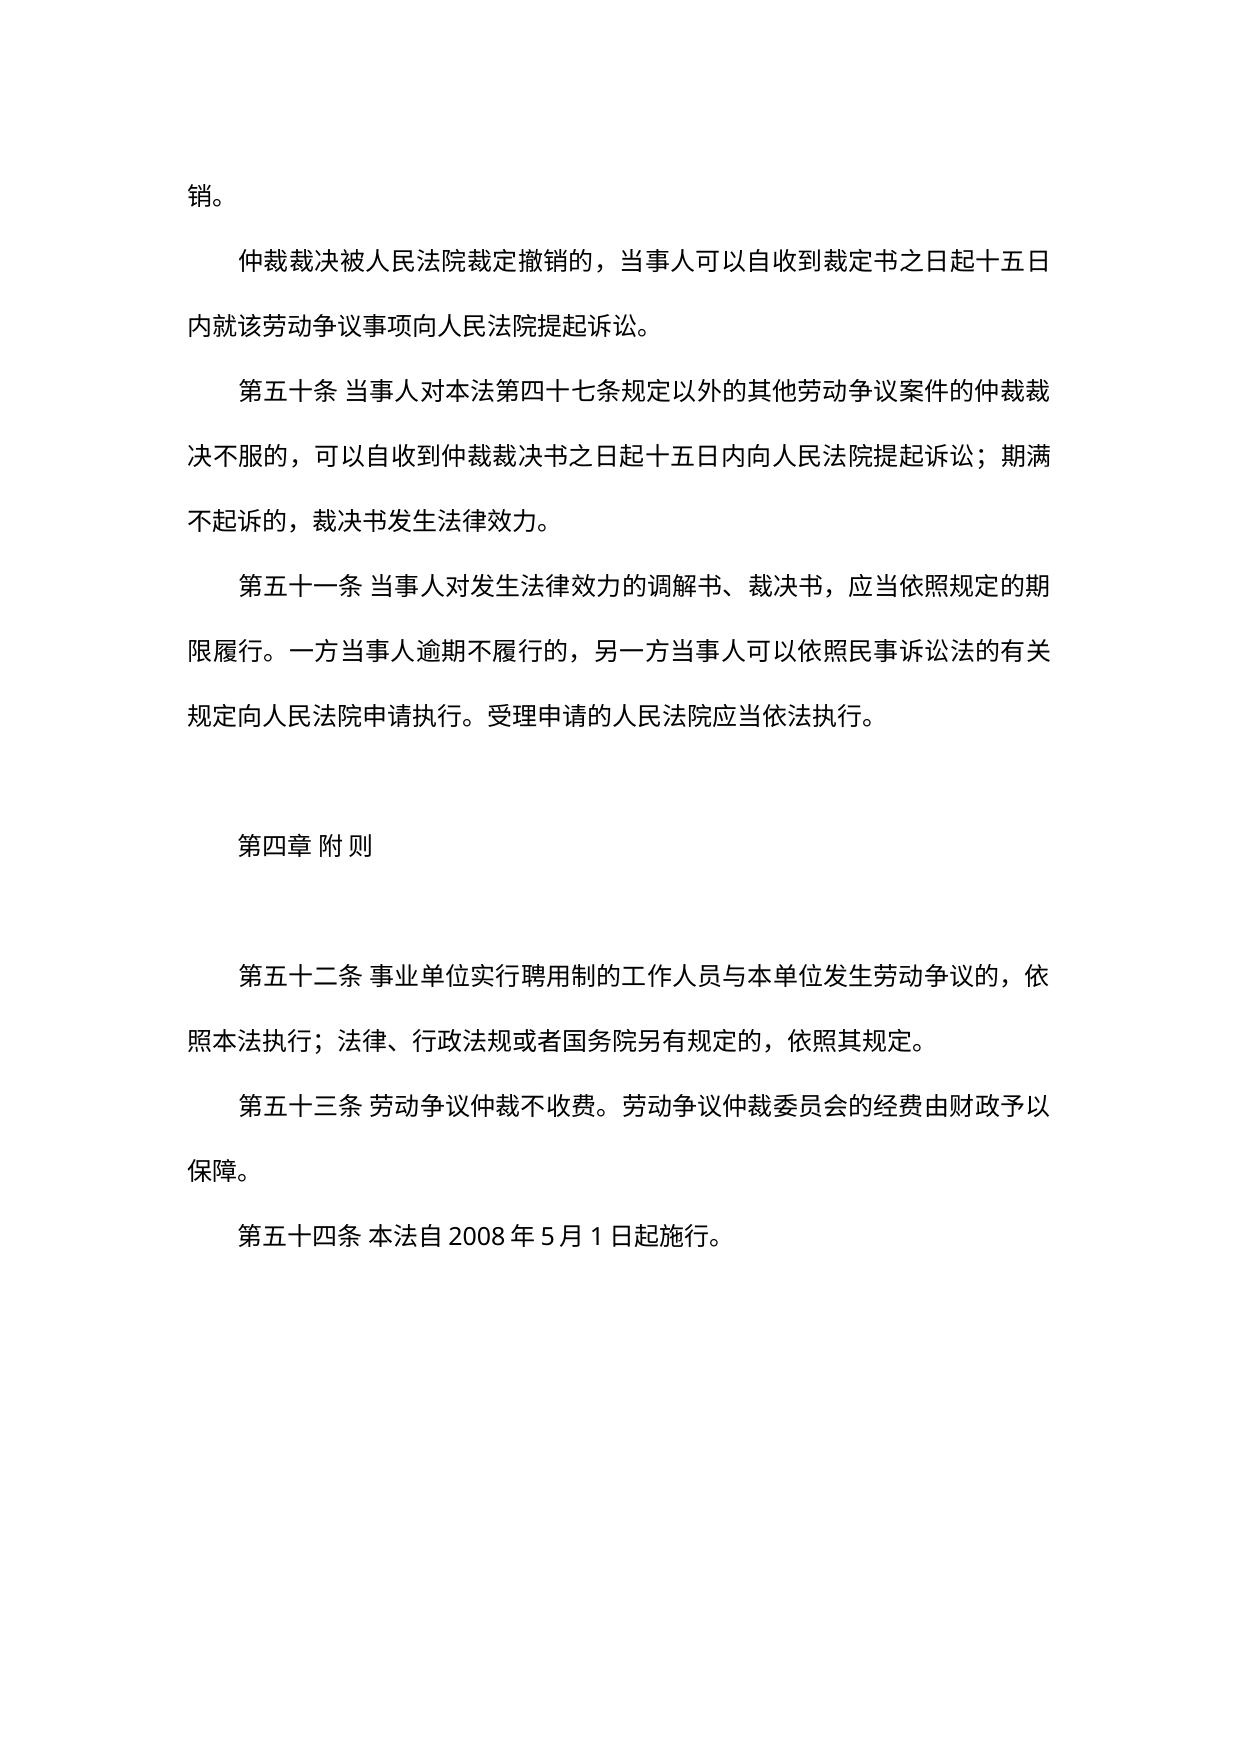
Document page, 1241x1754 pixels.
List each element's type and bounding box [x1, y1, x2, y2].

text [187, 162, 1053, 1267]
